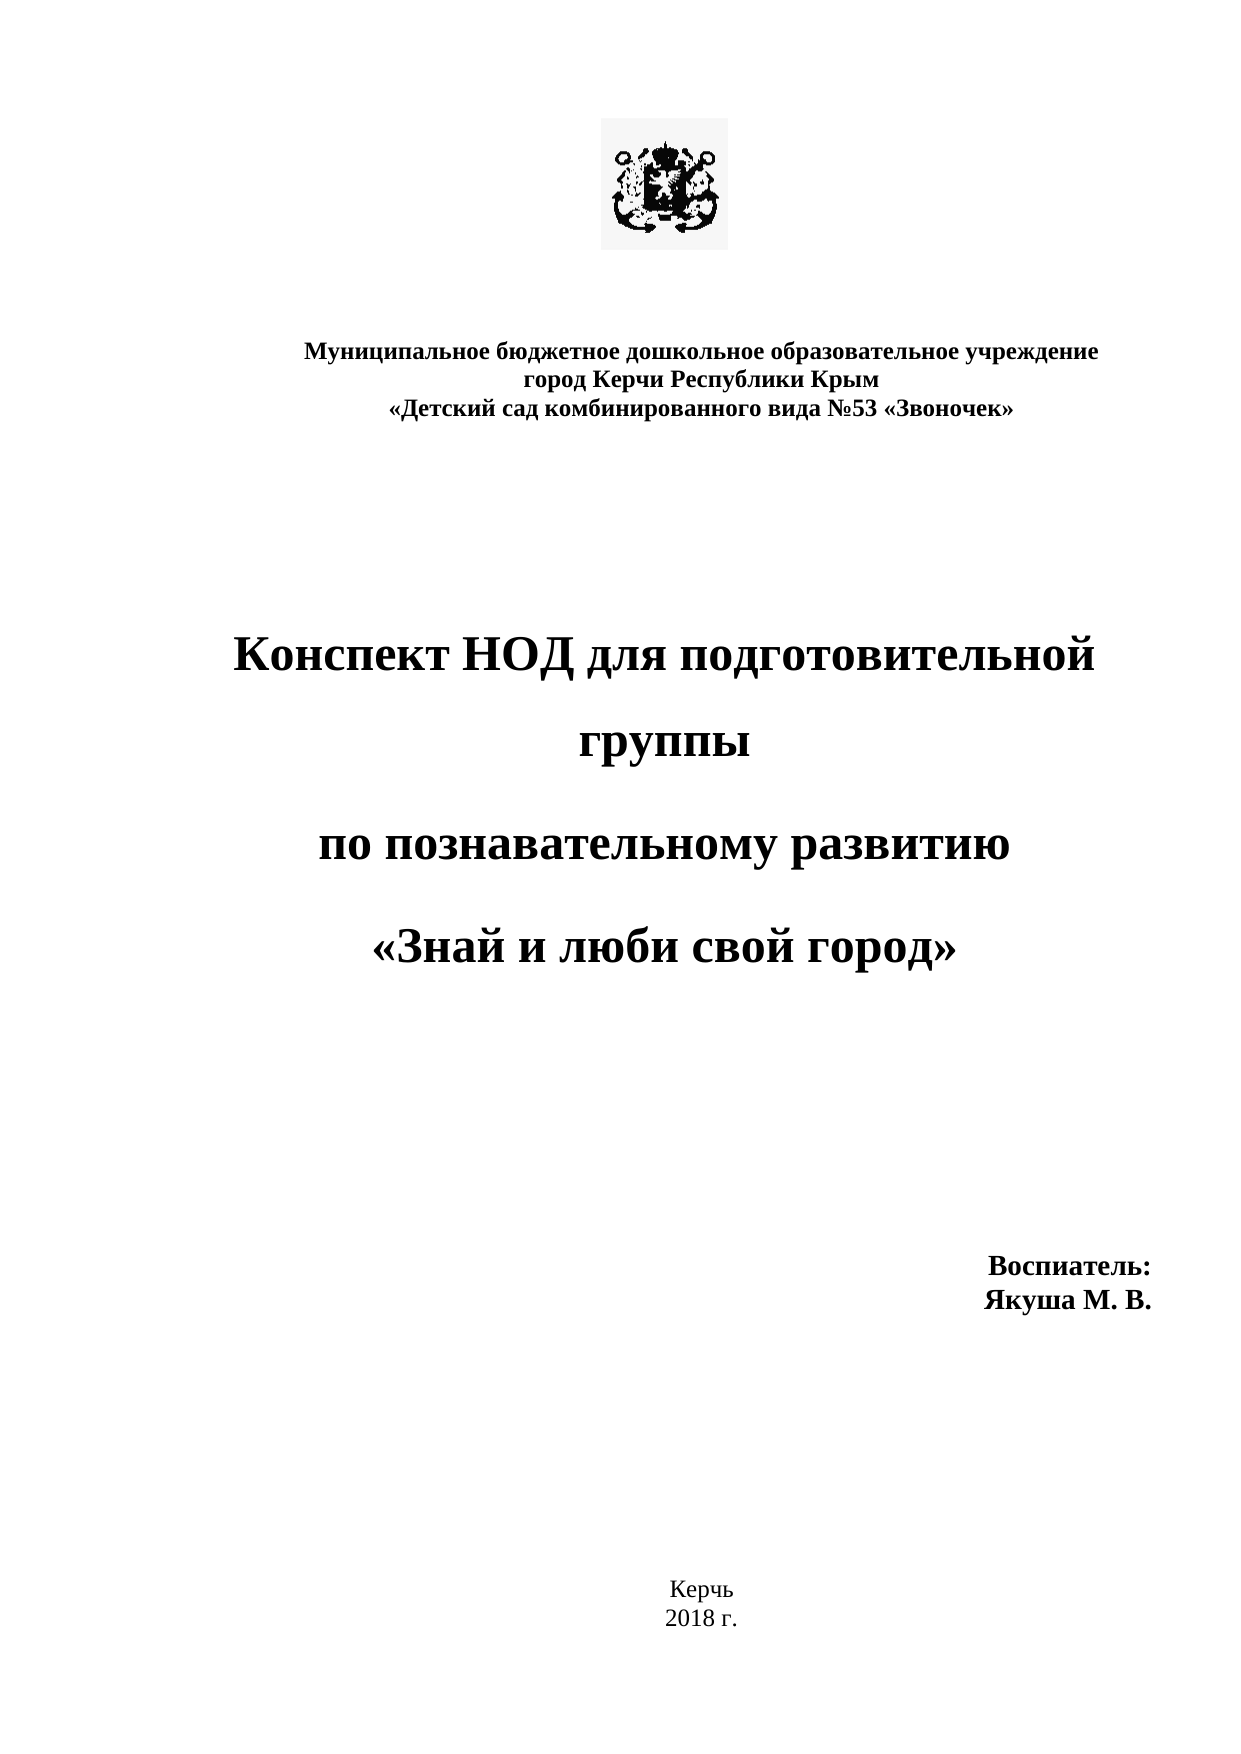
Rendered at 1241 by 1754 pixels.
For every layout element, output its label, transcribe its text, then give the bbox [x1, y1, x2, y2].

text 2018 г. [177, 1603, 1152, 1632]
text Конспект НОД для подготовительной группы [177, 623, 1152, 767]
text «Детский сад комбинированного вида №53 «Звоночек» [177, 393, 1152, 422]
text Муниципальное бюджетное дошкольное образовательное учреждение [177, 336, 1152, 364]
picture [601, 118, 728, 250]
text Якуша М. В. [177, 1282, 1152, 1315]
text по познавательному развитию [177, 812, 1152, 870]
text «Знай и люби свой город» [177, 915, 1152, 973]
text Воспиатель: [177, 1248, 1152, 1282]
text Керчь [177, 1574, 1152, 1603]
text город Керчи Республики Крым [177, 364, 1152, 393]
